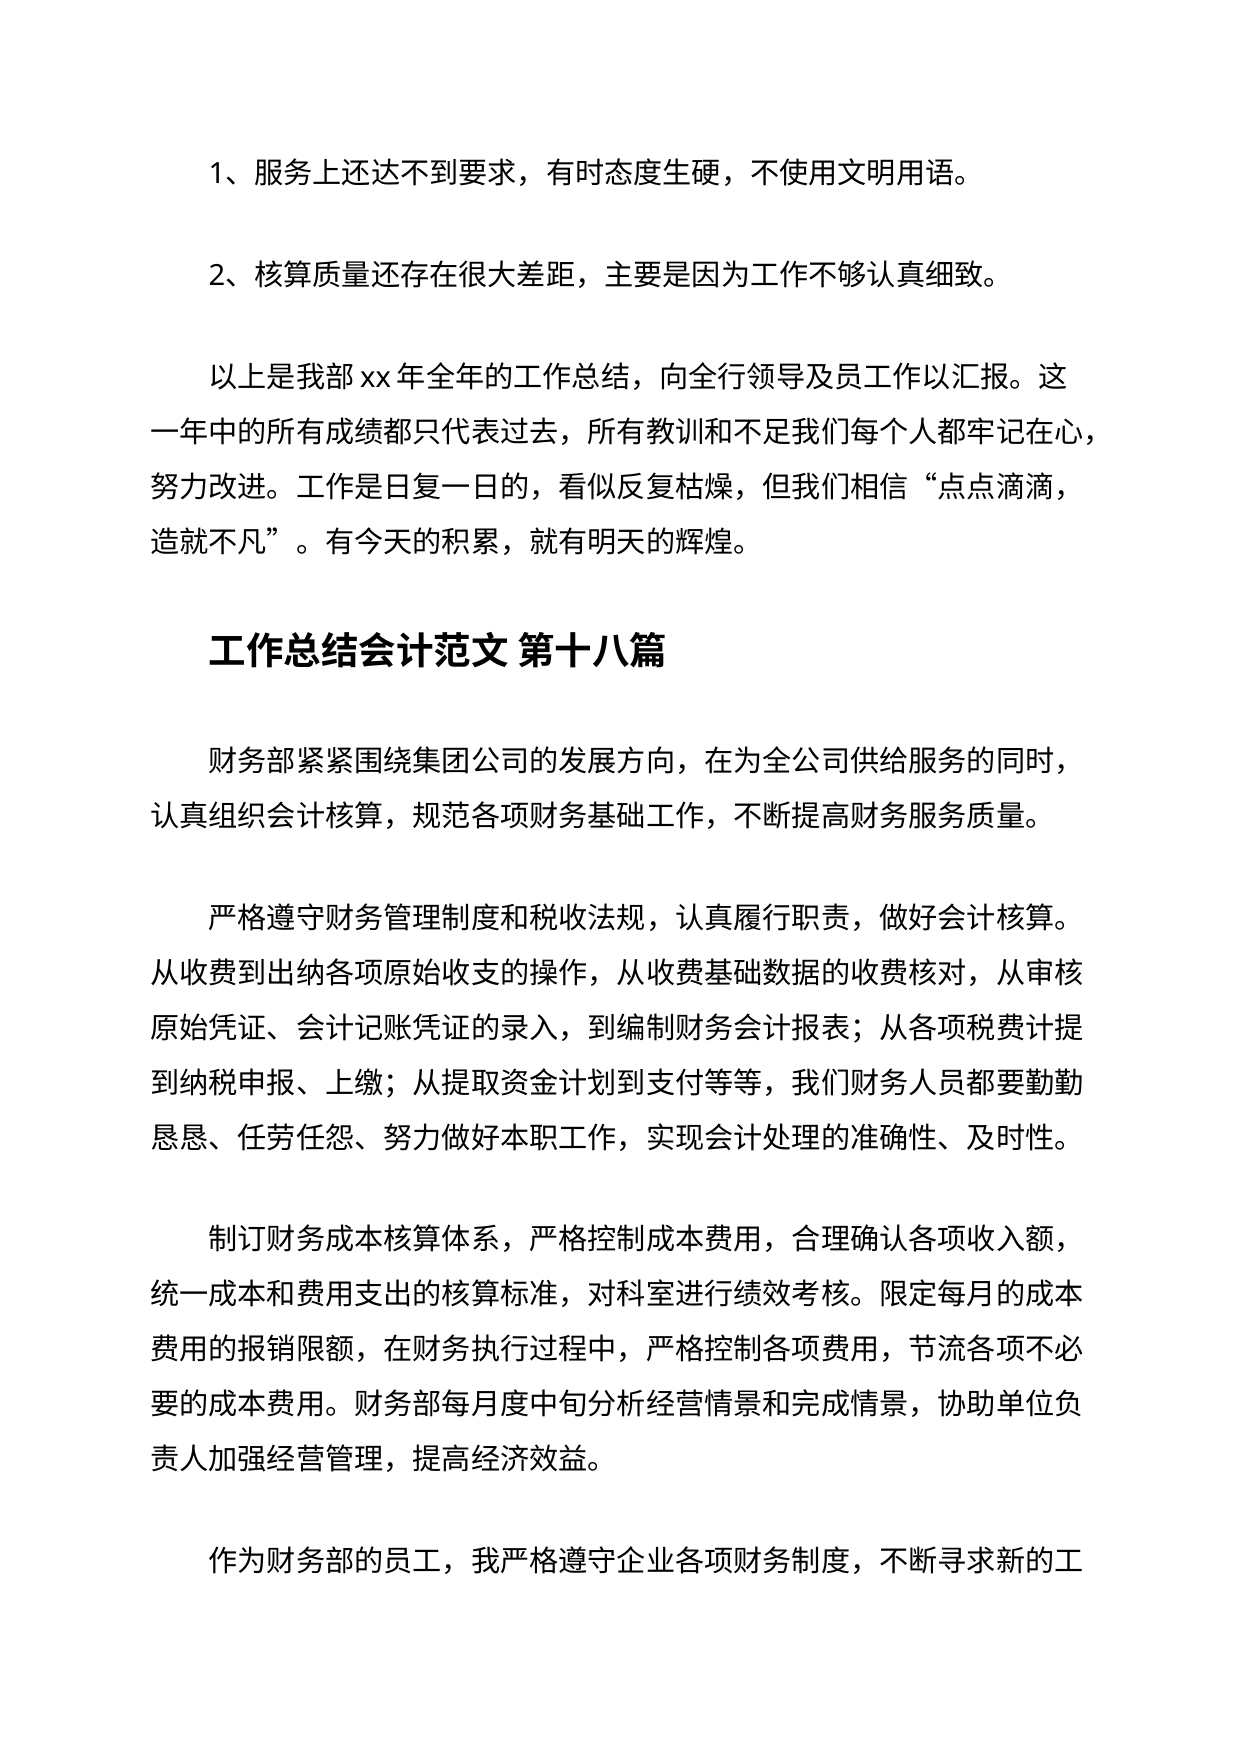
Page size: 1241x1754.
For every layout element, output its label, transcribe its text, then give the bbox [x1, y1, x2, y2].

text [150, 1537, 1090, 1579]
text 严格遵守财务管理制度和税收法规，认真履行职责，做好会计核算。从收费到出纳各项原始收支的操作，从收费基础数据的收费核对，从审核原始凭证、会计记账凭证的录入，到编制财务会计报表；从各项税费计提到纳税申报、上缴；从提取资金计划到支付等等，我们财务人员都要勤勤恳恳、任劳任怨、努力做好本职工作，实现会计处理的准确性、及时性。 [150, 894, 1090, 1156]
text 1、服务上还达不到要求，有时态度生硬，不使用文明用语。 [150, 150, 1090, 192]
text 2、核算质量还存在很大差距，主要是因为工作不够认真细致。 [150, 252, 1090, 294]
text 制订财务成本核算体系，严格控制成本费用，合理确认各项收入额，统一成本和费用支出的核算标准，对科室进行绩效考核。限定每月的成本费用的报销限额，在财务执行过程中，严格控制各项费用，节流各项不必要的成本费用。财务部每月度中旬分析经营情景和完成情景，协助单位负责人加强经营管理，提高经济效益。 [150, 1216, 1090, 1478]
text 财务部紧紧围绕集团公司的发展方向，在为全公司供给服务的同时，认真组织会计核算，规范各项财务基础工作，不断提高财务服务质量。 [150, 738, 1090, 835]
text 工作总结会计范文 第十八篇 [150, 621, 1090, 675]
text 以上是我部xx年全年的工作总结，向全行领导及员工作以汇报。这一年中的所有成绩都只代表过去，所有教训和不足我们每个人都牢记在心，努力改进。工作是日复一日的，看似反复枯燥，但我们相信“点点滴滴，造就不凡”。有今天的积累，就有明天的辉煌。 [150, 354, 1090, 561]
